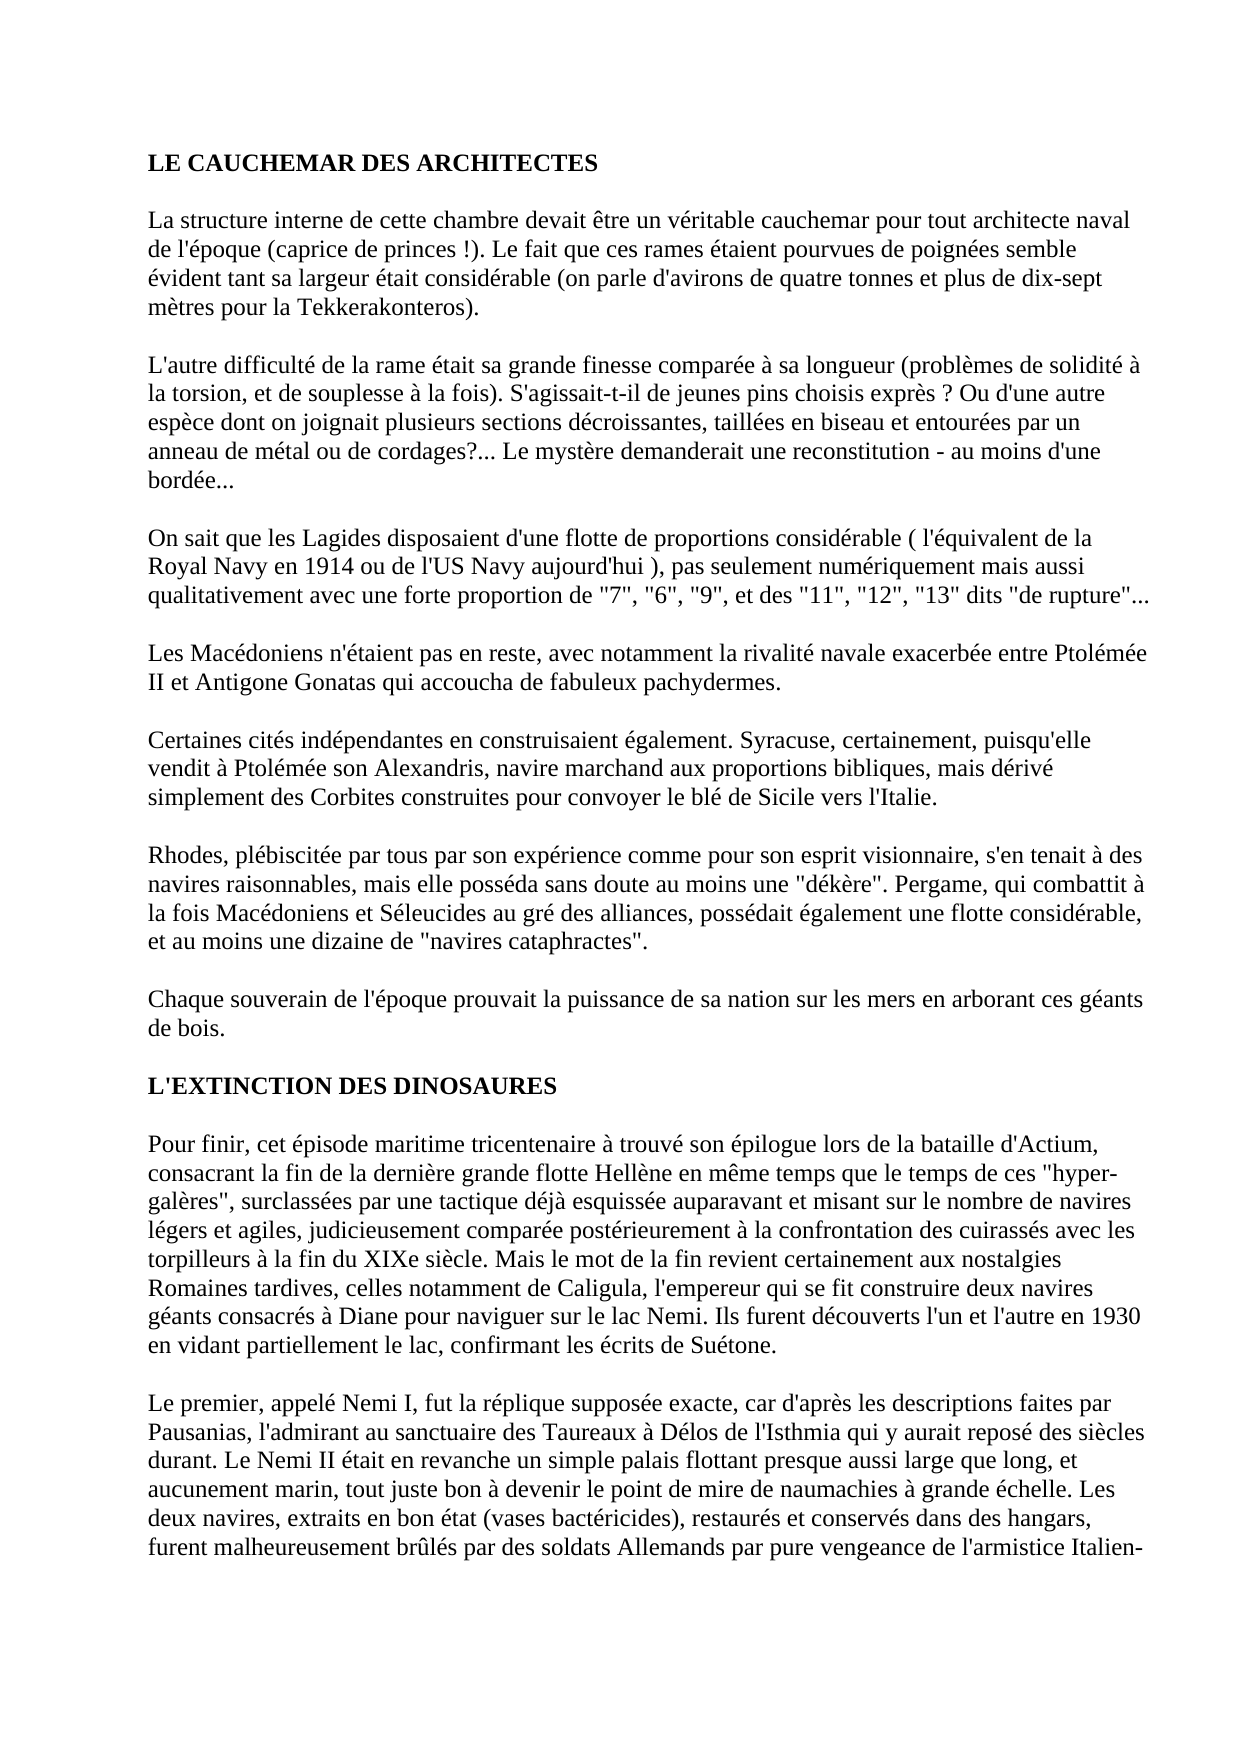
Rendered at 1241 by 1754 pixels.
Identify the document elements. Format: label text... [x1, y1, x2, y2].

text Chaque souverain de l'époque prouvait la puissance de sa nation sur les mers en arborant ces géants de bois. [148, 984, 1152, 1042]
text Les Macédoniens n'étaient pas en reste, avec notamment la rivalité navale exacerbée entre Ptolémée II et Antigone Gonatas qui accoucha de fabuleux pachydermes. [148, 638, 1152, 696]
text Certaines cités indépendantes en construisaient également. Syracuse, certainement, puisqu'elle vendit à Ptolémée son Alexandris, navire marchand aux proportions bibliques, mais dérivé simplement des Corbites construites pour convoyer le blé de Sicile vers l'Italie. [148, 725, 1152, 811]
text On sait que les Lagides disposaient d'une flotte de proportions considérable ( l'équivalent de la Royal Navy en 1914 ou de l'US Navy aujourd'hui ), pas seulement numériquement mais aussi qualitativement avec une forte proportion de "7", "6", "9", et des "11", "12", "13" dits "de rupture"... [148, 523, 1152, 609]
text L'EXTINCTION DES DINOSAURES [148, 1071, 1152, 1100]
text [148, 1388, 1152, 1561]
text Pour finir, cet épisode maritime tricentenaire à trouvé son épilogue lors de la bataille d'Actium, consacrant la fin de la dernière grande flotte Hellène en même temps que le temps de ces "hyper-galères", surclassées par une tactique déjà esquissée auparavant et misant sur le nombre de navires légers et agiles, judicieusement comparée postérieurement à la confrontation des cuirassés avec les torpilleurs à la fin du XIXe siècle. Mais le mot de la fin revient certainement aux nostalgies Romaines tardives, celles notamment de Caligula, l'empereur qui se fit construire deux navires géants consacrés à Diane pour naviguer sur le lac Nemi. Ils furent découverts l'un et l'autre en 1930 en vidant partiellement le lac, confirmant les écrits de Suétone. [148, 1129, 1152, 1359]
text La structure interne de cette chambre devait être un véritable cauchemar pour tout architecte naval de l'époque (caprice de princes !). Le fait que ces rames étaient pourvues de poignées semble évident tant sa largeur était considérable (on parle d'avirons de quatre tonnes et plus de dix-sept mètres pour la Tekkerakonteros). [148, 206, 1152, 321]
text Rhodes, plébiscitée par tous par son expérience comme pour son esprit visionnaire, s'en tenait à des navires raisonnables, mais elle posséda sans doute au moins une "dékère". Pergame, qui combattit à la fois Macédoniens et Séleucides au gré des alliances, possédait également une flotte considérable, et au moins une dizaine de "navires cataphractes". [148, 840, 1152, 955]
text L'autre difficulté de la rame était sa grande finesse comparée à sa longueur (problèmes de solidité à la torsion, et de souplesse à la fois). S'agissait-t-il de jeunes pins choisis exprès ? Ou d'une autre espèce dont on joignait plusieurs sections décroissantes, taillées en biseau et entourées par un anneau de métal ou de cordages?... Le mystère demanderait une reconstitution - au moins d'une bordée... [148, 350, 1152, 493]
text LE CAUCHEMAR DES ARCHITECTES [148, 148, 1152, 176]
